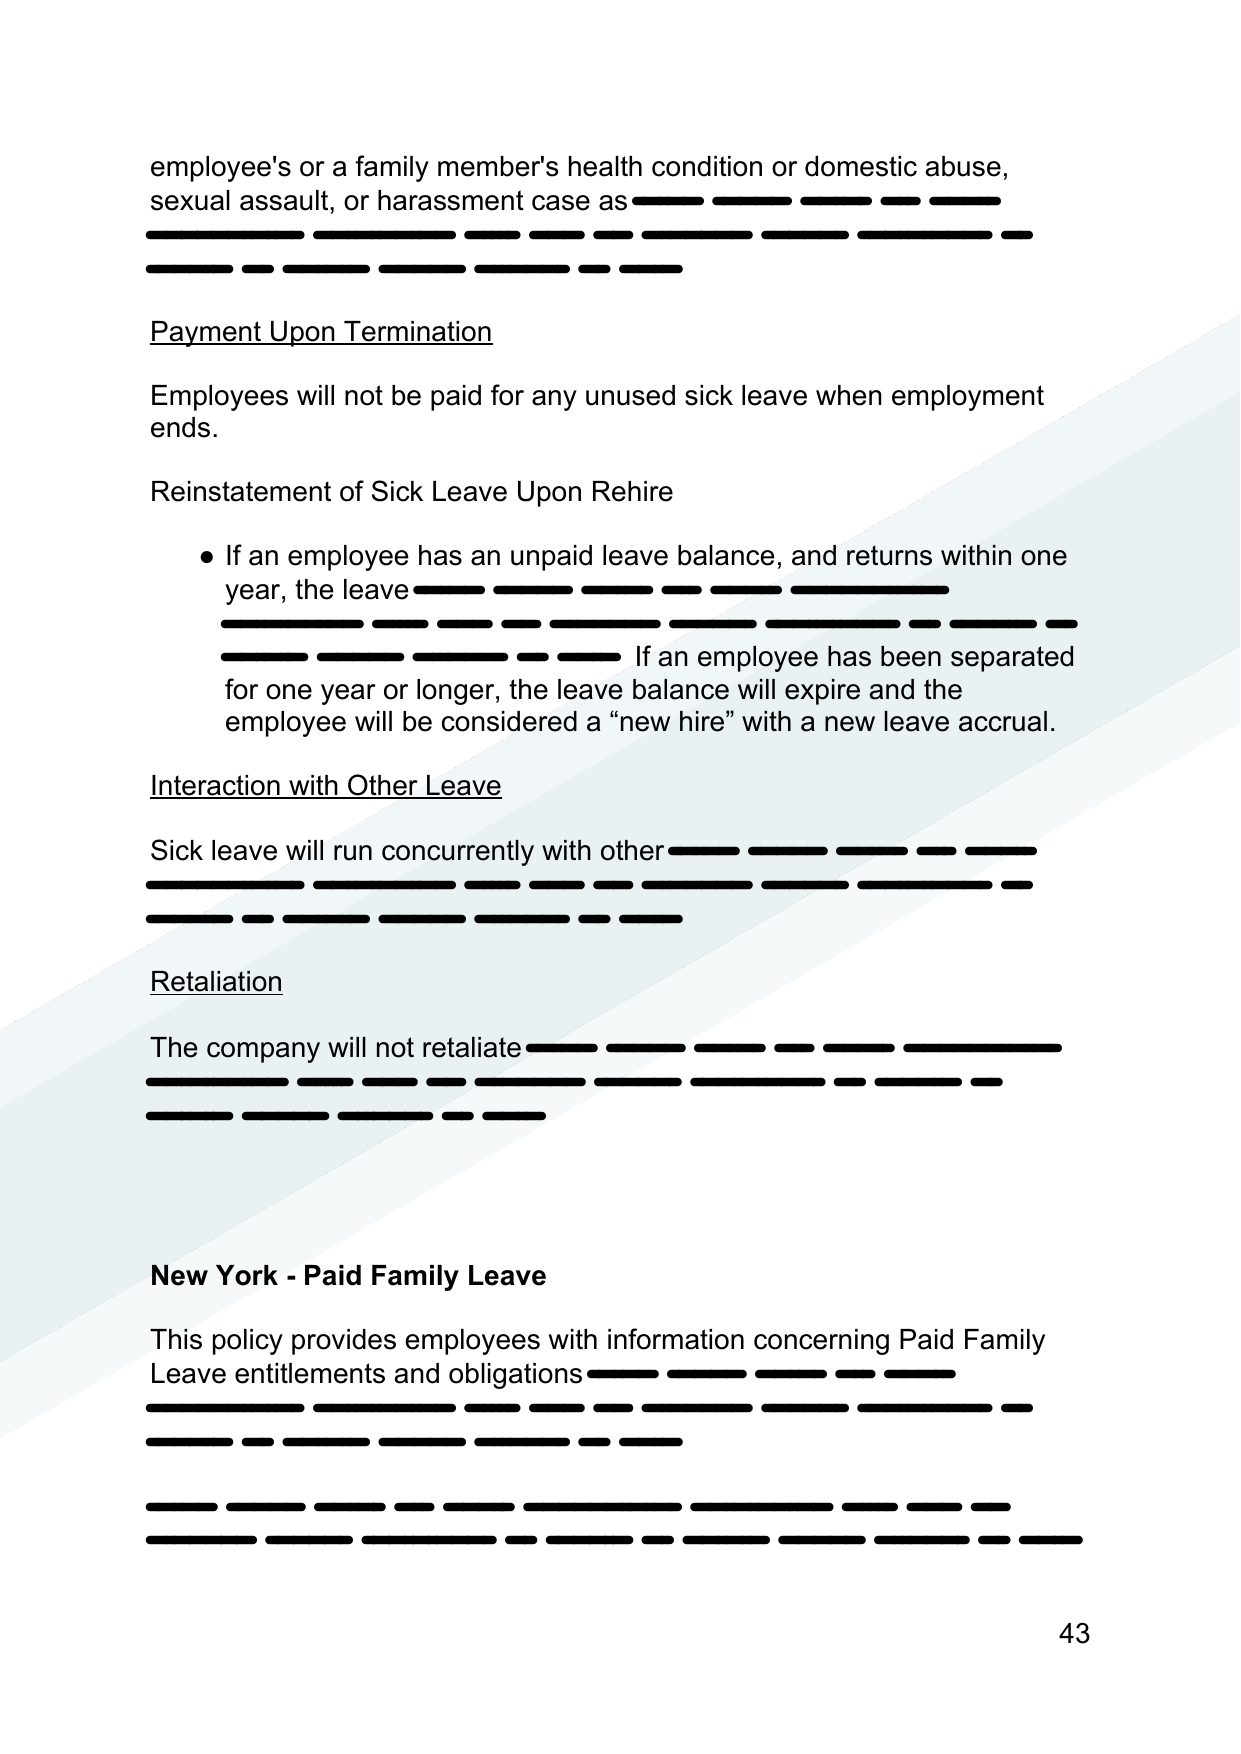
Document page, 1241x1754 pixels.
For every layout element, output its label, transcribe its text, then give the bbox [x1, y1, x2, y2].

text Reinstatement of Sick Leave Upon Rehire [150, 475, 1090, 507]
text Sick leave will run concurrently with other Lorem ipsum dolor sit amet, consectetur adipiscing elit. Sed do eiusmod tempor incididunt ut labore et dolore magna aliqua. Ut enim [150, 832, 1090, 934]
text New York - Paid Family Leave [150, 1162, 1090, 1291]
text Interaction with Other Leave [150, 769, 1090, 801]
picture [0, 306, 1241, 1448]
text The company will not retaliate Lorem ipsum dolor sit amet, consectetur adipiscing elit. Sed do eiusmod tempor incididunt ut labore et dolore magna aliqua. Ut enim [150, 1029, 1090, 1131]
text This policy provides employees with information concerning Paid Family Leave entitlements and obligations Lorem ipsum dolor sit amet, consectetur adipiscing elit. Sed do eiusmod tempor incididunt ut labore et dolore magna aliqua. Ut enim [150, 1323, 1090, 1457]
text Retaliation [150, 965, 1090, 998]
text Payment Upon Termination [150, 315, 1090, 348]
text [150, 150, 1090, 284]
list If an employee has an unpaid leave balance, and returns within one year, the leave Lorem ipsum dolor sit amet, consectetur adipiscing elit. Sed do eiusmod tempor incididunt ut labore et dolore magna aliqua. Ut enim If an employee has been separated for one year or longer, the leave balance will expire and the employee will be considered a “new hire” with a new leave accrual. [198, 538, 1090, 738]
text Lorem ipsum dolor sit amet, consectetur adipiscing elit. Sed do eiusmod tempor incididunt ut labore et dolore magna aliqua. Ut enim [150, 1488, 1090, 1555]
text Employees will not be paid for any unused sick leave when employment ends. [150, 379, 1090, 444]
